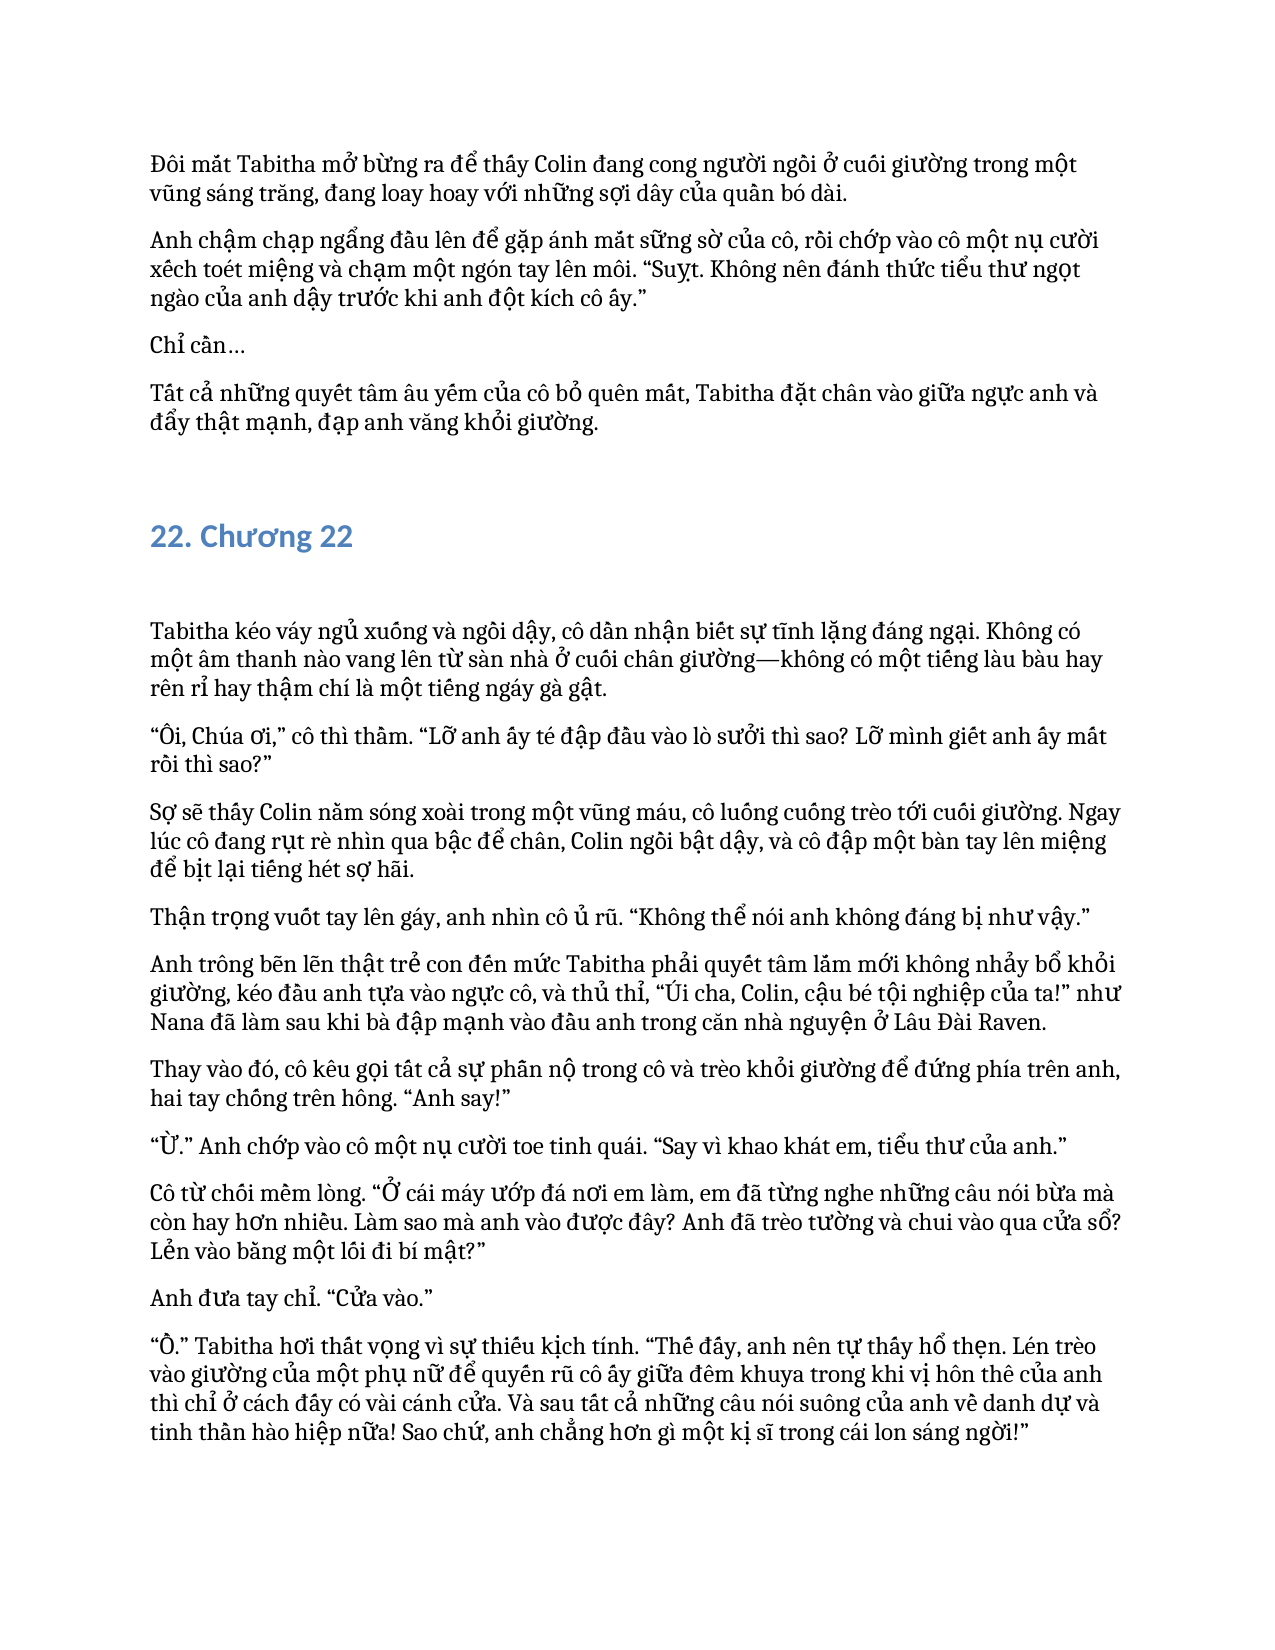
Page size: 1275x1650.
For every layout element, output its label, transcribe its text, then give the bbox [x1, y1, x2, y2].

text Anh trông bẽn lẽn thật trẻ con đến mức Tabitha phải quyết tâm lắm mới không nhảy bổ khỏi giường, kéo đầu anh tựa vào ngực cô, và thủ thỉ, “Úi cha, Colin, cậu bé tội nghiệp của ta!” như Nana đã làm sau khi bà đập mạnh vào đầu anh trong căn nhà nguyện ở Lâu Đài Raven. [150, 950, 1125, 1037]
text Cô từ chối mềm lòng. “Ở cái máy ướp đá nơi em làm, em đã từng nghe những câu nói bừa mà còn hay hơn nhiều. Làm sao mà anh vào được đây? Anh đã trèo tường và chui vào qua cửa sổ? Lẻn vào bằng một lối đi bí mật?” [150, 1179, 1125, 1265]
text “Ôi, Chúa ơi,” cô thì thầm. “Lỡ anh ấy té đập đầu vào lò sưởi thì sao? Lỡ mình giết anh ấy mất rồi thì sao?” [150, 722, 1125, 779]
text “Ồ.” Tabitha hơi thất vọng vì sự thiếu kịch tính. “Thế đấy, anh nên tự thấy hổ thẹn. Lén trèo vào giường của một phụ nữ để quyến rũ cô ấy giữa đêm khuya trong khi vị hôn thê của anh thì chỉ ở cách đấy có vài cánh cửa. Và sau tất cả những câu nói suông của anh về danh dự và tinh thần hào hiệp nữa! Sao chứ, anh chẳng hơn gì một kị sĩ trong cái lon sáng ngời!” [150, 1332, 1125, 1447]
text Thay vào đó, cô kêu gọi tất cả sự phẫn nộ trong cô và trèo khỏi giường để đứng phía trên anh, hai tay chống trên hông. “Anh say!” [150, 1055, 1125, 1113]
text Tất cả những quyết tâm âu yếm của cô bỏ quên mất, Tabitha đặt chân vào giữa ngực anh và đẩy thật mạnh, đạp anh văng khỏi giường. [150, 379, 1125, 494]
text “Ừ.” Anh chớp vào cô một nụ cười toe tinh quái. “Say vì khao khát em, tiểu thư của anh.” [150, 1132, 1125, 1160]
text Đôi mắt Tabitha mở bừng ra để thấy Colin đang cong người ngồi ở cuối giường trong một vũng sáng trăng, đang loay hoay với những sợi dây của quần bó dài. [150, 150, 1125, 207]
text Tabitha kéo váy ngủ xuống và ngồi dậy, cô dần nhận biết sự tĩnh lặng đáng ngại. Không có một âm thanh nào vang lên từ sàn nhà ở cuối chân giường—không có một tiếng làu bàu hay rên rỉ hay thậm chí là một tiếng ngáy gà gật. [150, 559, 1125, 703]
text Chỉ cần… [150, 331, 1125, 360]
text Thận trọng vuốt tay lên gáy, anh nhìn cô ủ rũ. “Không thể nói anh không đáng bị như vậy.” [150, 903, 1125, 932]
text Sợ sẽ thấy Colin nằm sóng xoài trong một vũng máu, cô luống cuống trèo tới cuối giường. Ngay lúc cô đang rụt rè nhìn qua bậc để chân, Colin ngồi bật dậy, và cô đập một bàn tay lên miệng để bịt lại tiếng hét sợ hãi. [150, 798, 1125, 884]
text Anh chậm chạp ngẩng đầu lên để gặp ánh mắt sững sờ của cô, rồi chớp vào cô một nụ cười xếch toét miệng và chạm một ngón tay lên môi. “Suỵt. Không nên đánh thức tiểu thư ngọt ngào của anh dậy trước khi anh đột kích cô ấy.” [150, 226, 1125, 312]
subtitle 22. Chương 22 [150, 514, 1125, 555]
text Anh đưa tay chỉ. “Cửa vào.” [150, 1284, 1125, 1313]
